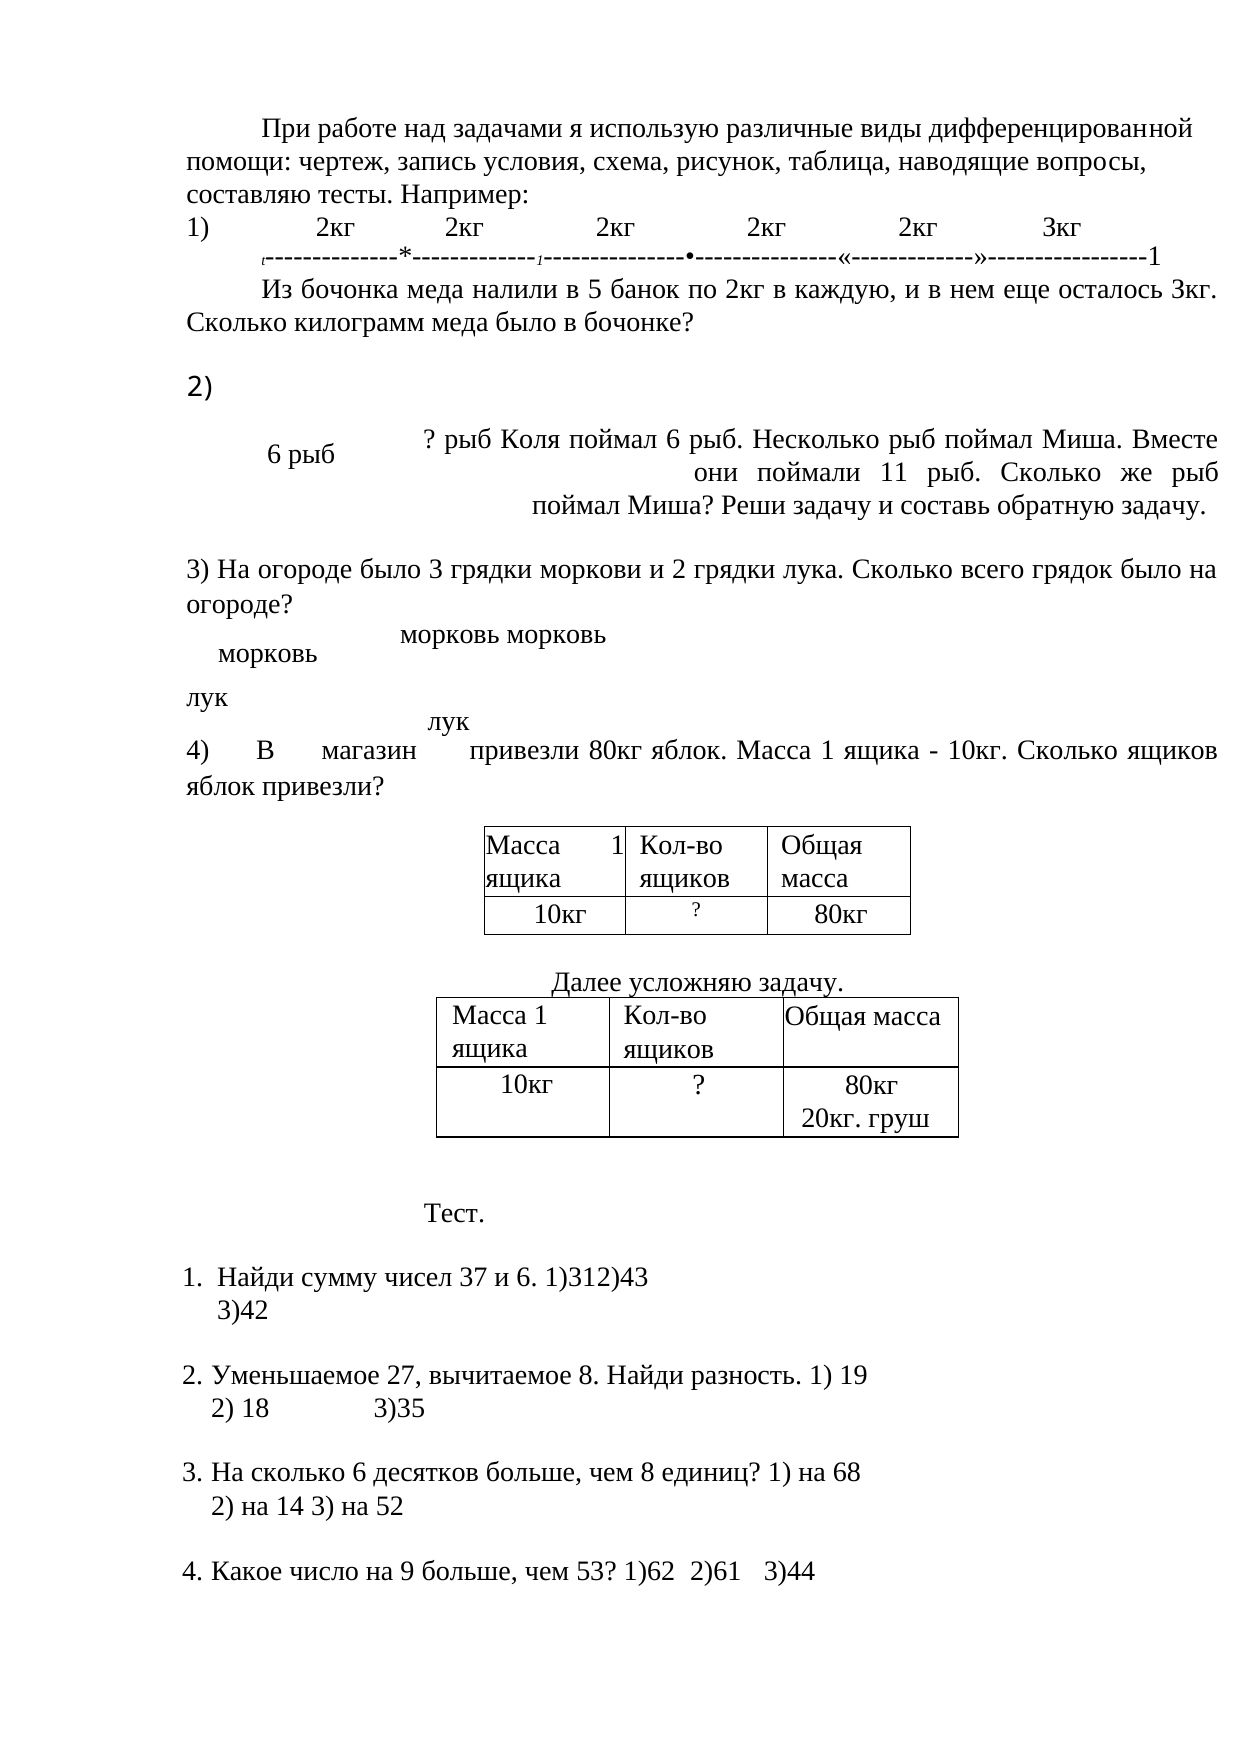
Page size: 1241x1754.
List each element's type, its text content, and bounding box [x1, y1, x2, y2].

text 1) 2кг 2кг 2кг 2кг 2кг Зкг [186, 210, 1222, 243]
table_header Кол-во ящиков [626, 827, 767, 896]
list Уменьшаемое 27, вычитаемое 8. Найди разность. 1) 19 2) 18 3)35 [182, 1358, 869, 1424]
text морковь морковь [186, 621, 1222, 649]
table_header Масса 1 ящика [437, 998, 609, 1066]
table_cell 80кг [768, 897, 910, 934]
text Тест. [351, 1200, 1222, 1228]
table_header Масса 1 ящика [485, 827, 625, 896]
table_cell ? [610, 1068, 783, 1136]
table_header Общая масса [768, 827, 910, 896]
table_header Общая масса [784, 998, 958, 1066]
list На сколько 6 десятков больше, чем 8 единиц? 1) на 68 2) на 14 3) на 52 [182, 1455, 869, 1522]
text 2) [186, 374, 1222, 402]
table_cell 10кг [485, 897, 625, 934]
table_cell 10кг [437, 1068, 609, 1136]
text При работе над задачами я использую различные виды дифференцированной помощи: чертеж, запись условия, схема, рисунок, таблица, наводящие вопросы, составляю тесты. Например: [186, 111, 1219, 210]
text Далее усложняю задачу. [173, 969, 1222, 997]
list Найди сумму чисел 37 и 6. 1)31 2)43 3)42 [182, 1259, 661, 1326]
text Из бочонка меда налили в 5 банок по 2кг в каждую, и в нем еще осталось Зкг. Сколько килограмм меда было в бочонке? [186, 271, 1219, 338]
table_cell ? [626, 897, 767, 934]
text 4) В магазин привезли 80кг яблок. Масса 1 ящика - 10кг. Сколько ящиков яблок привезли? [186, 731, 1219, 802]
text 6 рыб [267, 441, 335, 469]
table_header Кол-во ящиков [610, 998, 783, 1066]
text ? рыб Коля поймал 6 рыб. Несколько рыб поймал Миша. Вместе они поймали 11 рыб. Сколько же рыб поймал Миша? Реши задачу и составь обратную задачу. [261, 422, 1219, 521]
list Какое число на 9 больше, чем 53? 1)62 2)61 3)44 [182, 1554, 869, 1587]
text t * 1 • « » 1 [186, 243, 1222, 271]
table_cell 80кг 20кг. груш [784, 1068, 958, 1136]
text морковь [218, 640, 318, 668]
text лук [427, 708, 469, 736]
text 3) На огороде было 3 грядки моркови и 2 грядки лука. Сколько всего грядок было на огороде? [186, 551, 1219, 621]
text лук [186, 684, 1222, 712]
